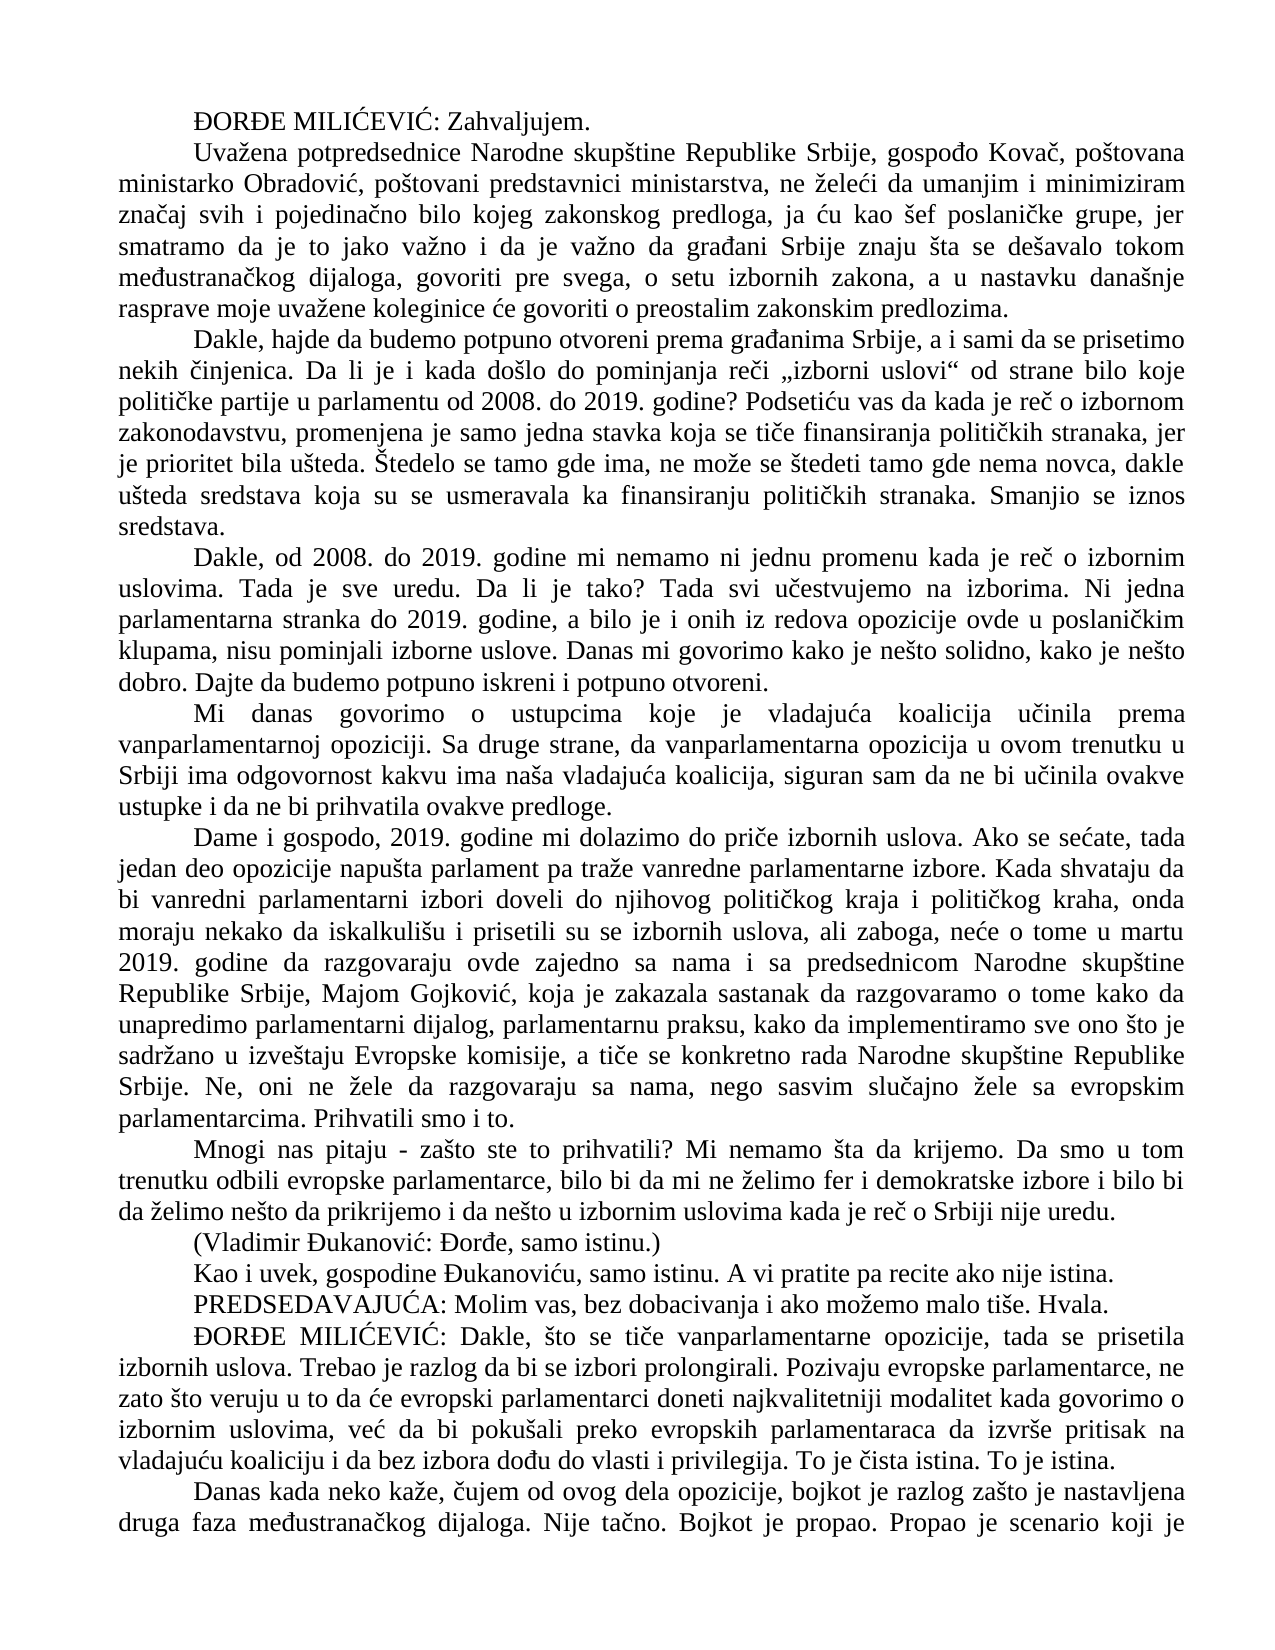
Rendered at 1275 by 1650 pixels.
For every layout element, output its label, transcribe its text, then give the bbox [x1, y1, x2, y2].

text ĐORĐE MILIĆEVIĆ: Zahvaljujem. [118, 105, 1186, 136]
text PREDSEDAVAJUĆA: Molim vas, bez dobacivanja i ako možemo malo tiše. Hvala. [118, 1288, 1186, 1320]
text Uvažena potpredsednice Narodne skupštine Republike Srbije, gospođo Kovač, poštovana ministarko Obradović, poštovani predstavnici ministarstva, ne želeći da umanjim i minimiziram značaj svih i pojedinačno bilo kojeg zakonskog predloga, ja ću kao šef poslaničke grupe, jer smatramo da je to jako važno i da je važno da građani Srbije znaju šta se dešavalo tokom međustranačkog dijaloga, govoriti pre svega, o setu izbornih zakona, a u nastavku današnje rasprave moje uvažene koleginice će govoriti o preostalim zakonskim predlozima. [118, 136, 1186, 323]
text Mnogi nas pitaju - zašto ste to prihvatili? Mi nemamo šta da krijemo. Da smo u tom trenutku odbili evropske parlamentarce, bilo bi da mi ne želimo fer i demokratske izbore i bilo bi da želimo nešto da prikrijemo i da nešto u izbornim uslovima kada je reč o Srbiji nije uredu. [118, 1133, 1186, 1226]
text Kao i uvek, gospodine Đukanoviću, samo istinu. A vi pratite pa recite ako nije istina. [118, 1257, 1186, 1288]
text Dame i gospodo, 2019. godine mi dolazimo do priče izbornih uslova. Ako se sećate, tada jedan deo opozicije napušta parlament pa traže vanredne parlamentarne izbore. Kada shvataju da bi vanredni parlamentarni izbori doveli do njihovog političkog kraja i političkog kraha, onda moraju nekako da iskalkulišu i prisetili su se izbornih uslova, ali zaboga, neće o tome u martu 2019. godine da razgovaraju ovde zajedno sa nama i sa predsednicom Narodne skupštine Republike Srbije, Majom Gojković, koja je zakazala sastanak da razgovaramo o tome kako da unapredimo parlamentarni dijalog, parlamentarnu praksu, kako da implementiramo sve ono što je sadržano u izveštaju Evropske komisije, a tiče se konkretno rada Narodne skupštine Republike Srbije. Ne, oni ne žele da razgovaraju sa nama, nego sasvim slučajno žele sa evropskim parlamentarcima. Prihvatili smo i to. [118, 821, 1186, 1133]
text Mi danas govorimo o ustupcima koje je vladajuća koalicija učinila prema vanparlamentarnoj opoziciji. Sa druge strane, da vanparlamentarna opozicija u ovom trenutku u Srbiji ima odgovornost kakvu ima naša vladajuća koalicija, siguran sam da ne bi učinila ovakve ustupke i da ne bi prihvatila ovakve predloge. [118, 697, 1186, 821]
text ĐORĐE MILIĆEVIĆ: Dakle, što se tiče vanparlamentarne opozicije, tada se prisetila izbornih uslova. Trebao je razlog da bi se izbori prolongirali. Pozivaju evropske parlamentarce, ne zato što veruju u to da će evropski parlamentarci doneti najkvalitetniji modalitet kada govorimo o izbornim uslovima, već da bi pokušali preko evropskih parlamentaraca da izvrše pritisak na vladajuću koaliciju i da bez izbora dođu do vlasti i privilegija. To je čista istina. To je istina. [118, 1320, 1186, 1475]
text (Vladimir Đukanović: Đorđe, samo istinu.) [118, 1226, 1186, 1257]
text Dakle, od 2008. do 2019. godine mi nemamo ni jednu promenu kada je reč o izbornim uslovima. Tada je sve uredu. Da li je tako? Tada svi učestvujemo na izborima. Ni jedna parlamentarna stranka do 2019. godine, a bilo je i onih iz redova opozicije ovde u poslaničkim klupama, nisu pominjali izborne uslove. Danas mi govorimo kako je nešto solidno, kako je nešto dobro. Dajte da budemo potpuno iskreni i potpuno otvoreni. [118, 541, 1186, 697]
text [118, 1475, 1186, 1538]
text Dakle, hajde da budemo potpuno otvoreni prema građanima Srbije, a i sami da se prisetimo nekih činjenica. Da li je i kada došlo do pominjanja reči „izborni uslovi“ od strane bilo koje političke partije u parlamentu od 2008. do 2019. godine? Podsetiću vas da kada je reč o izbornom zakonodavstvu, promenjena je samo jedna stavka koja se tiče finansiranja političkih stranaka, jer je prioritet bila ušteda. Štedelo se tamo gde ima, ne može se štedeti tamo gde nema novca, dakle ušteda sredstava koja su se usmeravala ka finansiranju političkih stranaka. Smanjio se iznos sredstava. [118, 323, 1186, 541]
